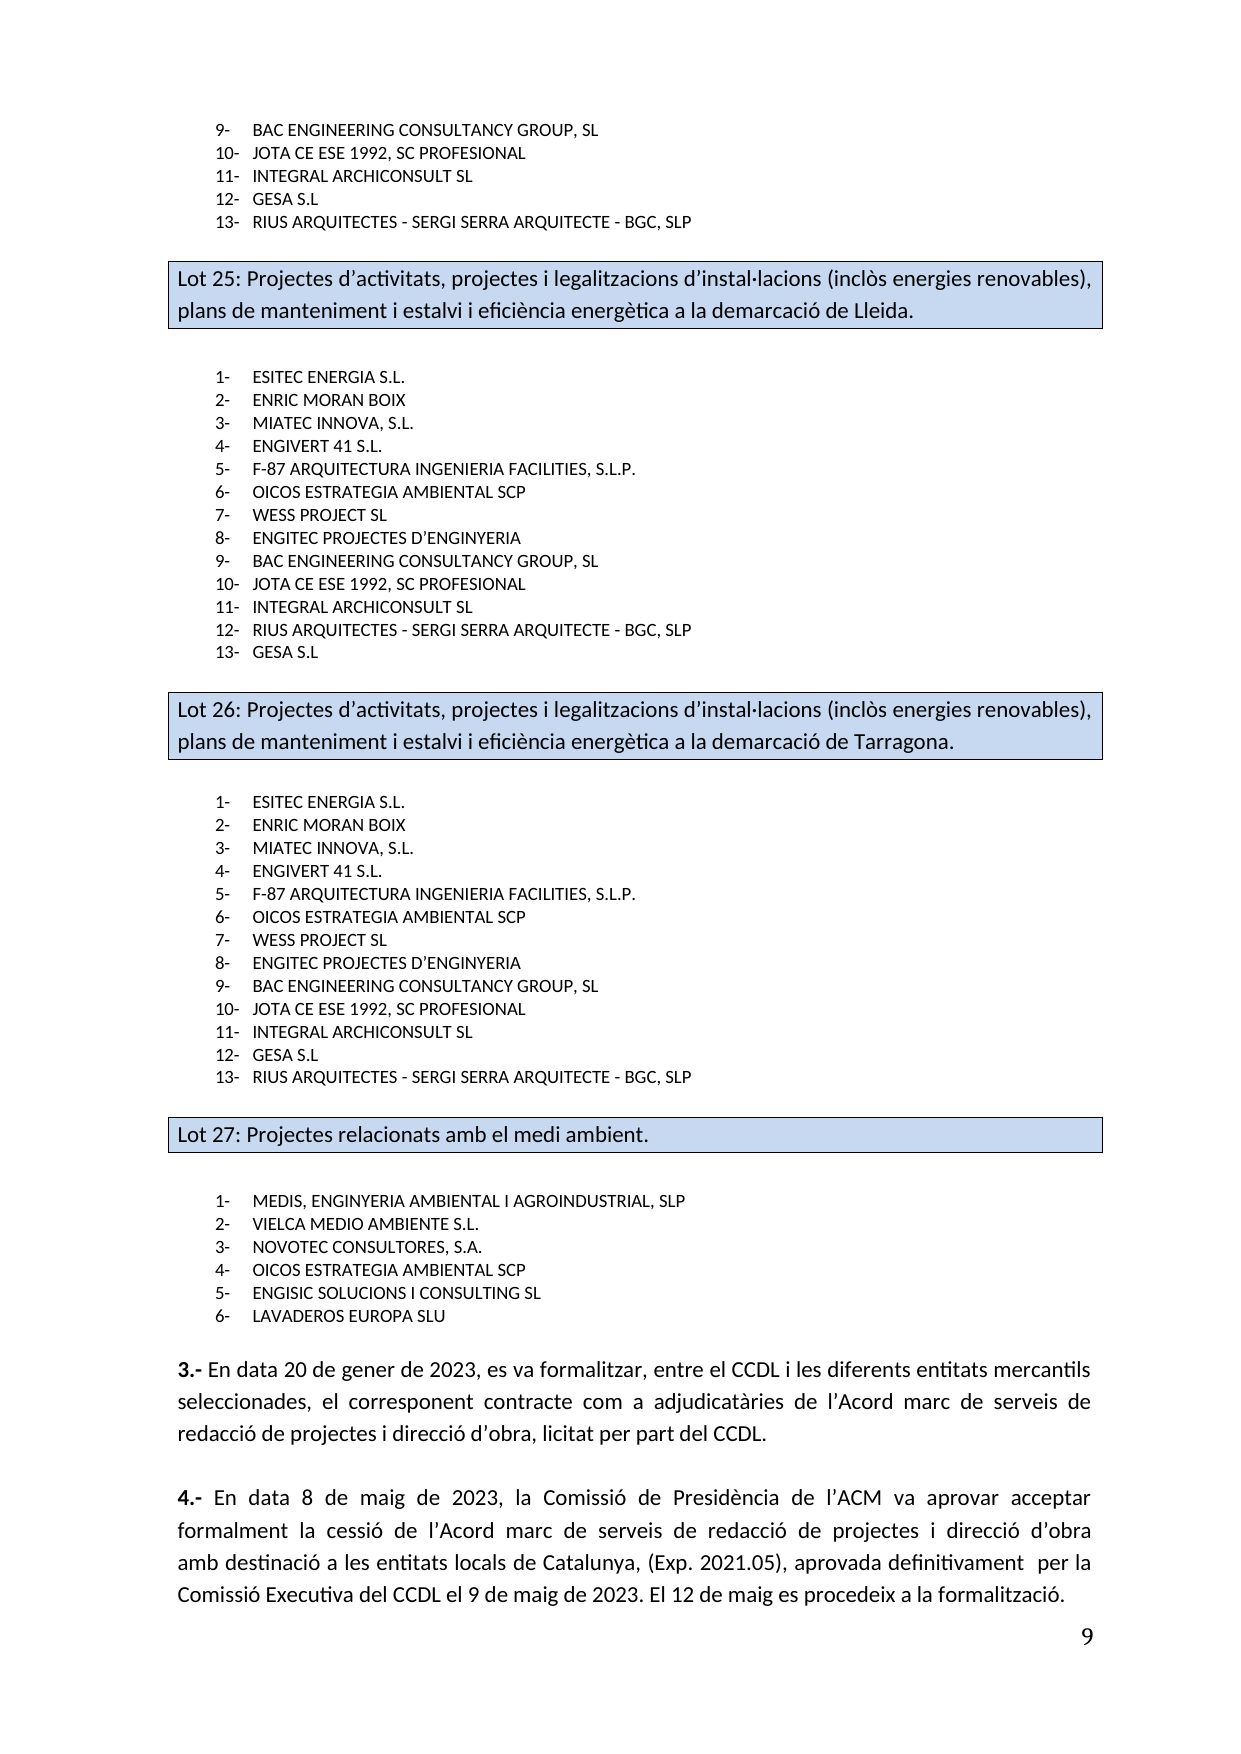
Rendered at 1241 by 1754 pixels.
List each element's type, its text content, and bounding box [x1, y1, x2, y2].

text 4.- En data 8 de maig de 2023, la Comissió de Presidència de l’ACM va aprovar acceptar formalment la cessió de l’Acord marc de serveis de redacció de projectes i direcció d’obra amb destinació a les entitats locals de Catalunya, (Exp. 2021.05), aprovada definitivament per la Comissió Executiva del CCDL el 9 de maig de 2023. El 12 de maig es procedeix a la formalització. [177, 1483, 1093, 1608]
list JOTA CE ESE 1992, SC PROFESIONAL [215, 141, 1093, 164]
list ENRIC MORAN BOIX [215, 388, 1093, 411]
list ENRIC MORAN BOIX [215, 813, 1093, 836]
list MEDIS, ENGINYERIA AMBIENTAL I AGROINDUSTRIAL, SLP [215, 1189, 1093, 1212]
list OICOS ESTRATEGIA AMBIENTAL SCP [215, 1258, 1093, 1281]
list F-87 ARQUITECTURA INGENIERIA FACILITIES, S.L.P. [215, 882, 1093, 905]
list RIUS ARQUITECTES - SERGI SERRA ARQUITECTE - BGC, SLP [215, 1066, 1093, 1088]
list INTEGRAL ARCHICONSULT SL [215, 1020, 1093, 1043]
text Lot 26: Projectes d’activitats, projectes i legalitzacions d’instal·lacions (inclòs energies renovables), plans de manteniment i estalvi i eficiència energètica a la demarcació de Tarragona. [169, 693, 1102, 759]
list BAC ENGINEERING CONSULTANCY GROUP, SL [215, 549, 1093, 572]
list INTEGRAL ARCHICONSULT SL [215, 595, 1093, 618]
list INTEGRAL ARCHICONSULT SL [215, 164, 1093, 187]
list WESS PROJECT SL [215, 503, 1093, 526]
list MIATEC INNOVA, S.L. [215, 836, 1093, 859]
list MIATEC INNOVA, S.L. [215, 411, 1093, 434]
list GESA S.L [215, 187, 1093, 210]
list ENGITEC PROJECTES D’ENGINYERIA [215, 951, 1093, 974]
list ESITEC ENERGIA S.L. [215, 791, 1093, 813]
text Lot 25: Projectes d’activitats, projectes i legalitzacions d’instal·lacions (inclòs energies renovables), plans de manteniment i estalvi i eficiència energètica a la demarcació de Lleida. [169, 262, 1102, 328]
list GESA S.L [215, 1043, 1093, 1066]
list ENGISIC SOLUCIONS I CONSULTING SL [215, 1281, 1093, 1304]
list WESS PROJECT SL [215, 928, 1093, 951]
list F-87 ARQUITECTURA INGENIERIA FACILITIES, S.L.P. [215, 457, 1093, 480]
list ENGIVERT 41 S.L. [215, 859, 1093, 882]
list VIELCA MEDIO AMBIENTE S.L. [215, 1212, 1093, 1235]
text 3.- En data 20 de gener de 2023, es va formalitzar, entre el CCDL i les diferents entitats mercantils seleccionades, el corresponent contracte com a adjudicatàries de l’Acord marc de serveis de redacció de projectes i direcció d’obra, licitat per part del CCDL. [177, 1355, 1093, 1447]
list RIUS ARQUITECTES - SERGI SERRA ARQUITECTE - BGC, SLP [215, 618, 1093, 641]
list OICOS ESTRATEGIA AMBIENTAL SCP [215, 480, 1093, 503]
list ENGITEC PROJECTES D’ENGINYERIA [215, 526, 1093, 549]
list OICOS ESTRATEGIA AMBIENTAL SCP [215, 905, 1093, 928]
list ESITEC ENERGIA S.L. [215, 366, 1093, 388]
list ENGIVERT 41 S.L. [215, 434, 1093, 457]
list RIUS ARQUITECTES - SERGI SERRA ARQUITECTE - BGC, SLP [215, 210, 1093, 233]
list JOTA CE ESE 1992, SC PROFESIONAL [215, 997, 1093, 1020]
list BAC ENGINEERING CONSULTANCY GROUP, SL [215, 974, 1093, 997]
text Lot 27: Projectes relacionats amb el medi ambient. [169, 1118, 1102, 1152]
list LAVADEROS EUROPA SLU [215, 1304, 1093, 1327]
list JOTA CE ESE 1992, SC PROFESIONAL [215, 572, 1093, 595]
list BAC ENGINEERING CONSULTANCY GROUP, SL [215, 118, 1093, 141]
list NOVOTEC CONSULTORES, S.A. [215, 1235, 1093, 1258]
list GESA S.L [215, 641, 1093, 663]
